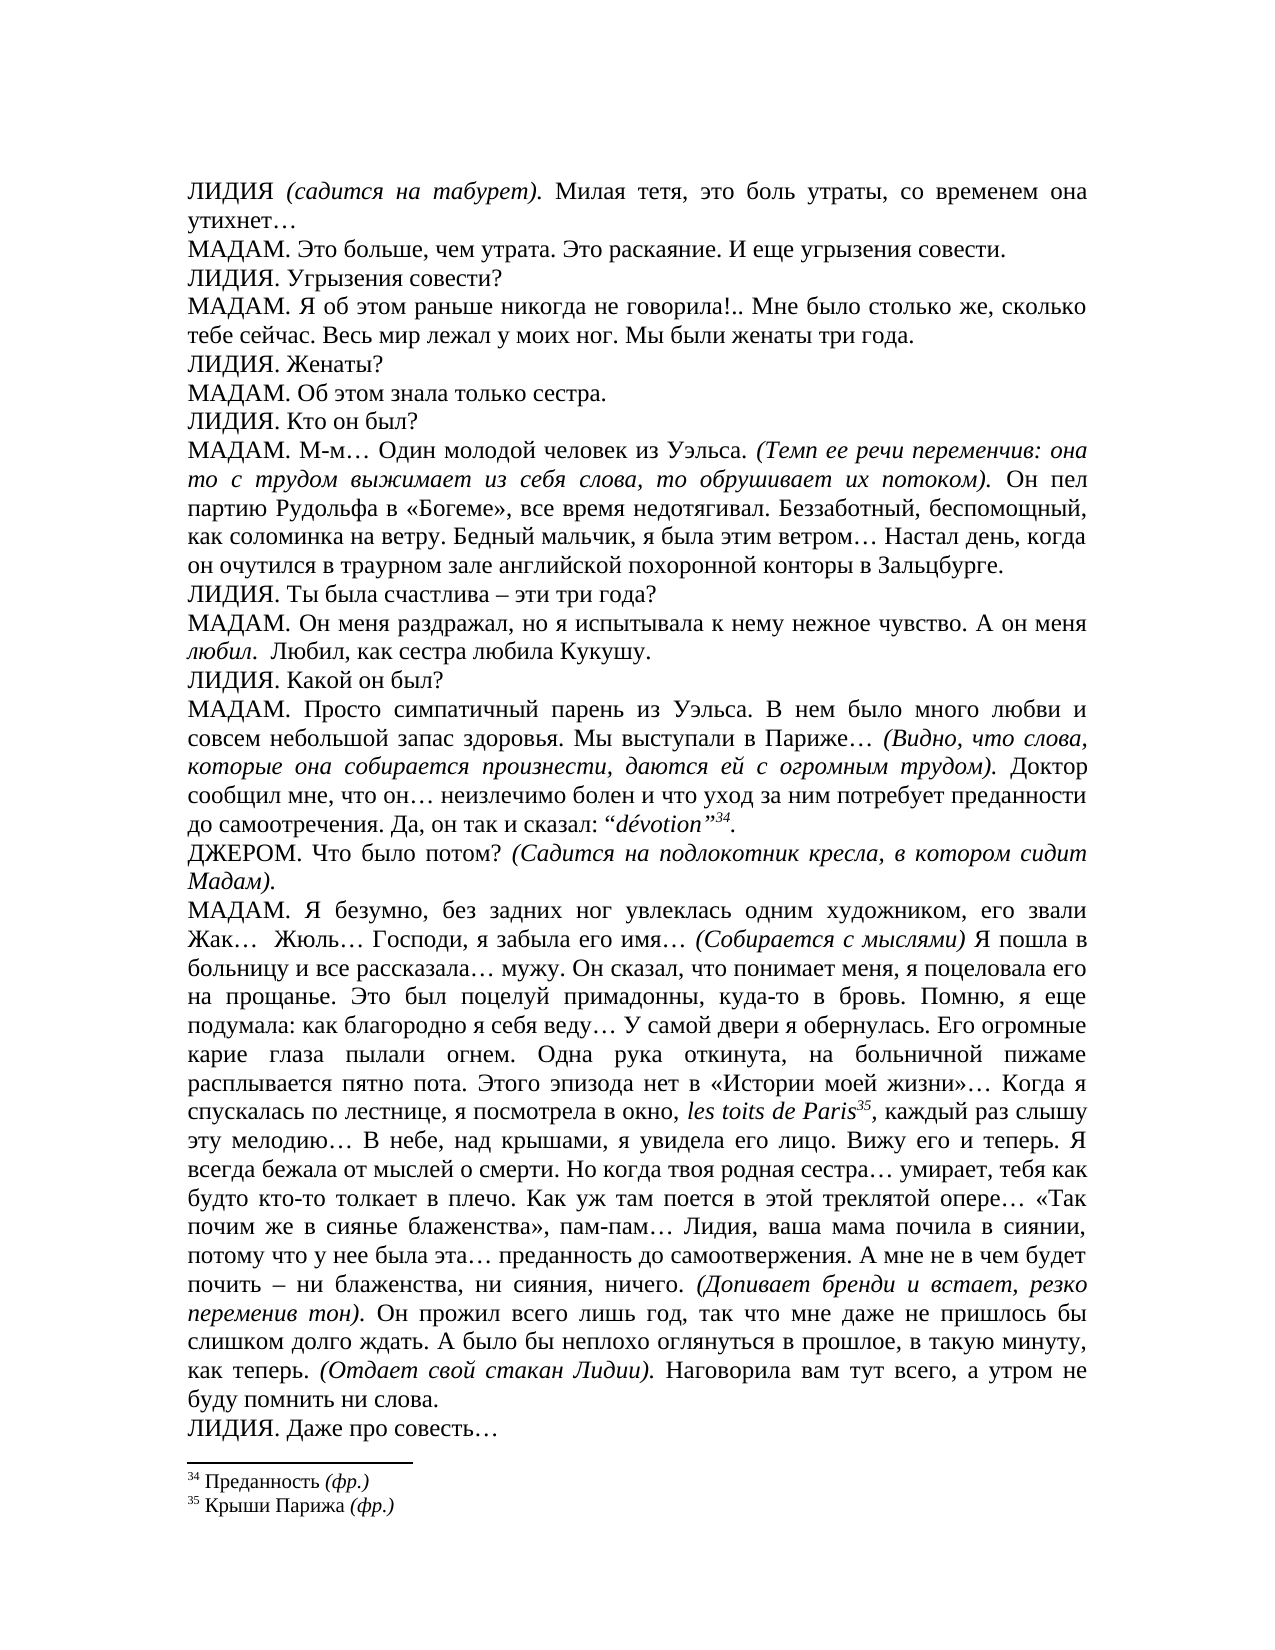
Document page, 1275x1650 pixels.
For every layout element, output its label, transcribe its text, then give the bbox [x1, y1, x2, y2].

text ЛИДИЯ (садится на табурет). Милая тетя, это боль утраты, со временем она утихнет… [187, 176, 1088, 234]
text МАДАМ. М-м… Один молодой человек из Уэльса. (Темп ее речи переменчив: она то с трудом выжимает из себя слова, то обрушивает их потоком). Он пел партию Рудольфа в «Богеме», все время недотягивал. Беззаботный, беспомощный, как соломинка на ветру. Бедный мальчик, я была этим ветром… Настал день, когда он очутился в траурном зале английской похоронной конторы в Зальцбурге. [187, 435, 1088, 579]
text МАДАМ. Об этом знала только сестра. [187, 378, 1088, 406]
text МАДАМ. Просто симпатичный парень из Уэльса. В нем было много любви и совсем небольшой запас здоровья. Мы выступали в Париже… (Видно, что слова, которые она собирается произнести, даются ей с огромным трудом). Доктор сообщил мне, что он… неизлечимо болен и что уход за ним потребует преданности до самоотречения. Да, он так и сказал: “dévotion”. [187, 694, 1088, 838]
text ЛИДИЯ. Угрызения совести? [187, 263, 1088, 291]
text ЛИДИЯ. Ты была счастлива – эти три года? [187, 579, 1088, 608]
text МАДАМ. Я безумно, без задних ног увлеклась одним художником, его звали Жак… Жюль… Господи, я забыла его имя… (Собирается с мыслями) Я пошла в больницу и все рассказала… мужу. Он сказал, что понимает меня, я поцеловала его на прощанье. Это был поцелуй примадонны, куда-то в бровь. Помню, я еще подумала: как благородно я себя веду… У самой двери я обернулась. Его огромные карие глаза пылали огнем. Одна рука откинута, на больничной пижаме расплывается пятно пота. Этого эпизода нет в «Истории моей жизни»… Когда я спускалась по лестнице, я посмотрела в окно, les toits de Paris, каждый раз слышу эту мелодию… В небе, над крышами, я увидела его лицо. Вижу его и теперь. Я всегда бежала от мыслей о смерти. Но когда твоя родная сестра… умирает, тебя как будто кто-то толкает в плечо. Как уж там поется в этой треклятой опере… «Так почим же в сиянье блаженства», пам-пам… Лидия, ваша мама почила в сиянии, потому что у нее была эта… преданность до самоотвержения. А мне не в чем будет почить – ни блаженства, ни сияния, ничего. (Допивает бренди и встает, резко переменив тон). Он прожил всего лишь год, так что мне даже не пришлось бы слишком долго ждать. А было бы неплохо оглянуться в прошлое, в такую минуту, как теперь. (Отдает свой стакан Лидии). Наговорила вам тут всего, а утром не буду помнить ни слова. [187, 895, 1088, 1413]
text МАДАМ. Это больше, чем утрата. Это раскаяние. И еще угрызения совести. [187, 234, 1088, 263]
text МАДАМ. Я об этом раньше никогда не говорила!.. Мне было столько же, сколько тебе сейчас. Весь мир лежал у моих ног. Мы были женаты три года. [187, 291, 1088, 349]
text ЛИДИЯ. Даже про совесть… [187, 1413, 1088, 1441]
text ДЖЕРОМ. Что было потом? (Садится на подлокотник кресла, в котором сидит Мадам). [187, 838, 1088, 895]
text ЛИДИЯ. Какой он был? [187, 665, 1088, 694]
text МАДАМ. Он меня раздражал, но я испытывала к нему нежное чувство. А он меня любил. Любил, как сестра любила Кукушу. [187, 608, 1088, 665]
text ЛИДИЯ. Женаты? [187, 349, 1088, 378]
text ЛИДИЯ. Кто он был? [187, 406, 1088, 435]
